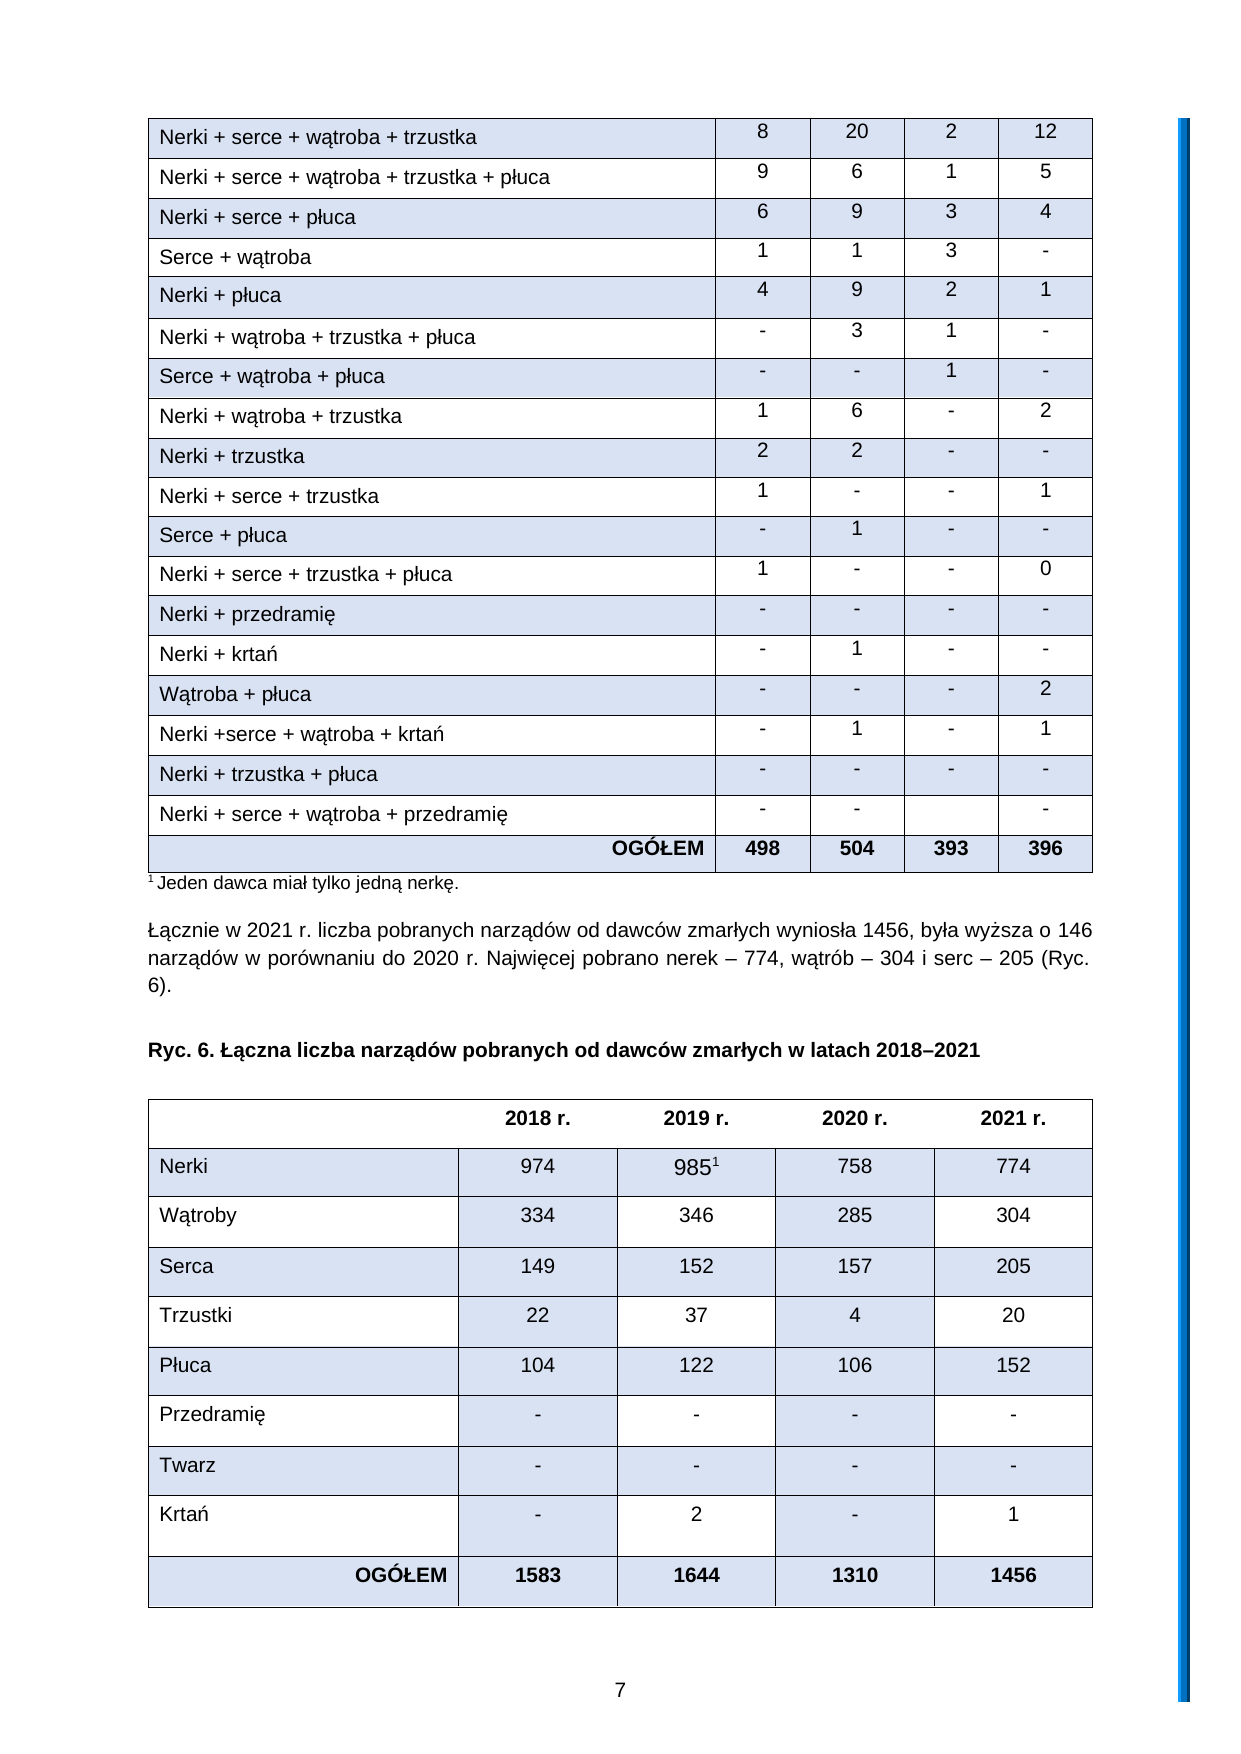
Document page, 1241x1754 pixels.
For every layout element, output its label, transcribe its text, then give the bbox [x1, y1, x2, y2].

table_cell - [999, 756, 1092, 795]
table_cell - [999, 596, 1092, 635]
table_cell - [811, 756, 904, 795]
table_cell 1 [811, 239, 904, 276]
table_cell - [811, 596, 904, 635]
table_cell Nerki + krtań [149, 636, 715, 675]
table_cell 1644 [618, 1557, 775, 1606]
table_cell 1 [999, 478, 1092, 516]
table_cell - [999, 796, 1092, 835]
table_cell 1 [716, 478, 810, 516]
table_cell - [716, 359, 810, 397]
table_cell Serce + wątroba [149, 239, 715, 276]
table_cell - [716, 756, 810, 795]
table_cell 20 [935, 1297, 1092, 1346]
table_cell - [905, 557, 998, 595]
table_cell Serca [149, 1248, 458, 1296]
table_cell 396 [999, 836, 1092, 872]
table_cell - [999, 239, 1092, 276]
table_cell 1 [999, 277, 1092, 318]
table_cell - [905, 478, 998, 516]
table_cell Nerki + serce + trzustka + płuca [149, 557, 715, 595]
table_cell - [716, 796, 810, 835]
table_cell 1 [905, 319, 998, 358]
table_cell - [999, 636, 1092, 675]
table_cell - [459, 1396, 617, 1446]
table_cell 8 [716, 119, 810, 158]
table_cell Nerki + serce + wątroba + przedramię [149, 796, 715, 835]
table_cell 9 [716, 159, 810, 198]
table_cell 774 [935, 1149, 1092, 1196]
table_cell - [716, 517, 810, 556]
table_cell - [811, 796, 904, 835]
table_cell 37 [618, 1297, 775, 1346]
table_cell 104 [459, 1348, 617, 1395]
table_cell - [716, 716, 810, 755]
table_cell Nerki + płuca [149, 277, 715, 318]
table_cell - [905, 716, 998, 755]
table_cell - [999, 359, 1092, 397]
table_cell - [776, 1396, 934, 1446]
table_cell 2 [999, 676, 1092, 715]
table_cell - [905, 517, 998, 556]
table_cell 5 [999, 159, 1092, 198]
table_cell 6 [716, 199, 810, 238]
table_cell Nerki + wątroba + trzustka + płuca [149, 319, 715, 358]
table_cell Płuca [149, 1348, 458, 1395]
table_cell - [935, 1447, 1092, 1495]
table_cell 1 [811, 517, 904, 556]
table_cell Twarz [149, 1447, 458, 1495]
table_cell Nerki + trzustka + płuca [149, 756, 715, 795]
table_cell 4 [776, 1297, 934, 1346]
table_cell - [716, 676, 810, 715]
table_cell 0 [999, 557, 1092, 595]
table_cell 2 [618, 1496, 775, 1556]
table_cell Nerki + serce + wątroba + trzustka + płuca [149, 159, 715, 198]
table_cell 1 [811, 636, 904, 675]
table_header 2021 r. [934, 1100, 1092, 1147]
table_cell 1 [905, 359, 998, 397]
table_cell Krtań [149, 1496, 458, 1556]
table_cell 122 [618, 1348, 775, 1395]
table_cell 2 [999, 399, 1092, 437]
table_cell Nerki + serce + wątroba + trzustka [149, 119, 715, 158]
table_cell - [935, 1396, 1092, 1446]
table_cell Nerki + serce + płuca [149, 199, 715, 238]
table_cell 9851 [618, 1149, 775, 1196]
table_cell - [618, 1447, 775, 1495]
table_cell - [716, 596, 810, 635]
table_cell 152 [935, 1348, 1092, 1395]
table_cell 285 [776, 1197, 934, 1247]
table_cell 1583 [459, 1557, 617, 1606]
table_cell 1 [935, 1496, 1092, 1556]
table_cell 9 [811, 199, 904, 238]
table_cell 1 [716, 239, 810, 276]
table_cell 2 [811, 439, 904, 477]
table_cell - [905, 596, 998, 635]
table_cell Nerki + wątroba + trzustka [149, 399, 715, 437]
table_cell 3 [905, 199, 998, 238]
table_cell 346 [618, 1197, 775, 1247]
table_cell 1 [716, 399, 810, 437]
table_header 2020 r. [776, 1100, 934, 1147]
table_cell - [776, 1496, 934, 1556]
table_cell - [999, 319, 1092, 358]
table_cell - [811, 359, 904, 397]
table_cell 22 [459, 1297, 617, 1346]
table_cell 974 [459, 1149, 617, 1196]
table_cell OGÓŁEM [149, 836, 715, 872]
table_cell 157 [776, 1248, 934, 1296]
table_cell [905, 796, 998, 835]
table_cell 304 [935, 1197, 1092, 1247]
table_cell - [811, 478, 904, 516]
table_cell Przedramię [149, 1396, 458, 1446]
list 1 Jeden dawca miał tylko jedną nerkę. [148, 873, 1092, 894]
table_cell - [716, 319, 810, 358]
table_cell - [459, 1447, 617, 1495]
table_header 2019 r. [617, 1100, 776, 1147]
table_cell 498 [716, 836, 810, 872]
table_cell Nerki [149, 1149, 458, 1196]
table_cell 1 [999, 716, 1092, 755]
table_cell - [905, 439, 998, 477]
table_cell 2 [716, 439, 810, 477]
table_cell Wątroba + płuca [149, 676, 715, 715]
table_cell 758 [776, 1149, 934, 1196]
table_cell 1 [716, 557, 810, 595]
table_cell 2 [905, 119, 998, 158]
table_cell 12 [999, 119, 1092, 158]
table_cell - [811, 557, 904, 595]
table_cell - [618, 1396, 775, 1446]
table_cell 152 [618, 1248, 775, 1296]
table_cell 149 [459, 1248, 617, 1296]
table_cell 334 [459, 1197, 617, 1247]
table_cell - [905, 756, 998, 795]
table_cell - [459, 1496, 617, 1556]
table_cell - [905, 399, 998, 437]
table_cell - [716, 636, 810, 675]
table_cell Nerki +serce + wątroba + krtań [149, 716, 715, 755]
table_cell - [999, 439, 1092, 477]
table_cell - [905, 636, 998, 675]
table_cell 1 [811, 716, 904, 755]
table_cell 6 [811, 399, 904, 437]
table_cell 4 [999, 199, 1092, 238]
table_cell Wątroby [149, 1197, 458, 1247]
table_cell 1456 [935, 1557, 1092, 1606]
table_cell 9 [811, 277, 904, 318]
table_cell - [811, 676, 904, 715]
table_cell 4 [716, 277, 810, 318]
table_cell 106 [776, 1348, 934, 1395]
table_cell - [905, 676, 998, 715]
table_header [149, 1100, 458, 1147]
text Łącznie w 2021 r. liczba pobranych narządów od dawców zmarłych wyniosła 1456, była wyższa o 146 narządów w porównaniu do 2020 r. Najwięcej pobrano nerek – 774, wątrób – 304 i serc – 205 (Ryc. 6). [148, 918, 1092, 997]
table_cell 1310 [776, 1557, 934, 1606]
table_cell 2 [905, 277, 998, 318]
table_cell 504 [811, 836, 904, 872]
table_cell 6 [811, 159, 904, 198]
table_cell Nerki + przedramię [149, 596, 715, 635]
table_cell 205 [935, 1248, 1092, 1296]
table_cell 1 [905, 159, 998, 198]
table_cell - [999, 517, 1092, 556]
table_cell 3 [905, 239, 998, 276]
text Ryc. 6. Łączna liczba narządów pobranych od dawców zmarłych w latach 2018–2021 [148, 1038, 1092, 1062]
table_cell 3 [811, 319, 904, 358]
table_cell OGÓŁEM [149, 1557, 458, 1606]
table_header 2018 r. [459, 1100, 617, 1147]
table_cell Trzustki [149, 1297, 458, 1346]
table_cell 20 [811, 119, 904, 158]
table_cell Nerki + trzustka [149, 439, 715, 477]
table_cell Serce + wątroba + płuca [149, 359, 715, 397]
table_cell - [776, 1447, 934, 1495]
table_cell 393 [905, 836, 998, 872]
table_cell Serce + płuca [149, 517, 715, 556]
table_cell Nerki + serce + trzustka [149, 478, 715, 516]
